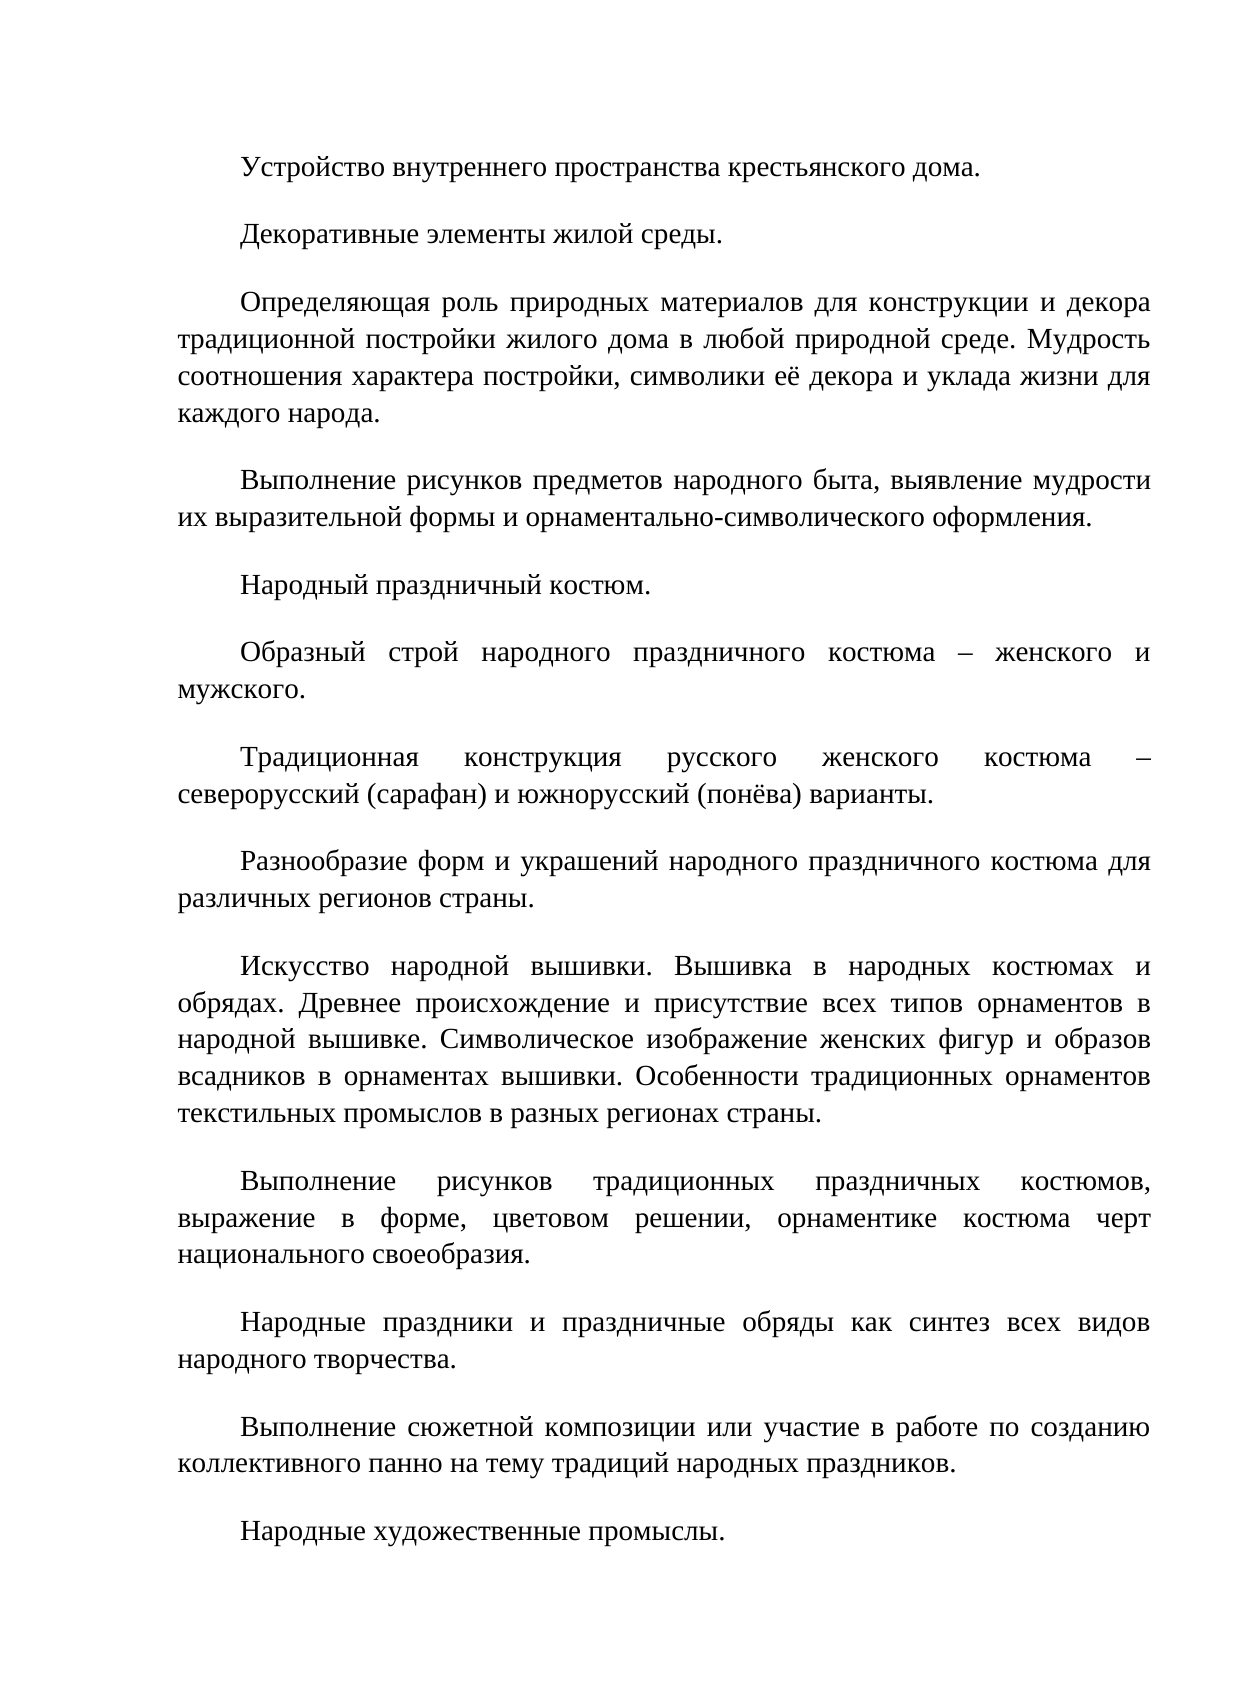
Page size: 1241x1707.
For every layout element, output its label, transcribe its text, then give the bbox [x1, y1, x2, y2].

text Народные художественные промыслы. [177, 1513, 1152, 1547]
text Устройство внутреннего пространства крестьянского дома. [177, 149, 1152, 182]
text Выполнение рисунков традиционных праздничных костюмов, выражение в форме, цветовом решении, орнаментике костюма черт национального своеобразия. [177, 1163, 1152, 1270]
text Искусство народной вышивки. Вышивка в народных костюмах и обрядах. Древнее происхождение и присутствие всех типов орнаментов в народной вышивке. Символическое изображение женских фигур и образов всадников в орнаментах вышивки. Особенности традиционных орнаментов текстильных промыслов в разных регионах страны. [177, 948, 1152, 1129]
text Выполнение рисунков предметов народного быта, выявление мудрости их выразительной формы и орнаментально-символического оформления. [177, 462, 1152, 533]
text Определяющая роль природных материалов для конструкции и декора традиционной постройки жилого дома в любой природной среде. Мудрость соотношения характера постройки, символики её декора и уклада жизни для каждого народа. [177, 284, 1152, 428]
text Народные праздники и праздничные обряды как синтез всех видов народного творчества. [177, 1304, 1152, 1375]
text Образный строй народного праздничного костюма – женского и мужского. [177, 634, 1152, 705]
text Народный праздничный костюм. [177, 567, 1152, 600]
text Разнообразие форм и украшений народного праздничного костюма для различных регионов страны. [177, 843, 1152, 914]
text Выполнение сюжетной композиции или участие в работе по созданию коллективного панно на тему традиций народных праздников. [177, 1409, 1152, 1479]
text Традиционная конструкция русского женского костюма – северорусский (сарафан) и южнорусский (понёва) варианты. [177, 739, 1152, 809]
text Декоративные элементы жилой среды. [177, 216, 1152, 250]
